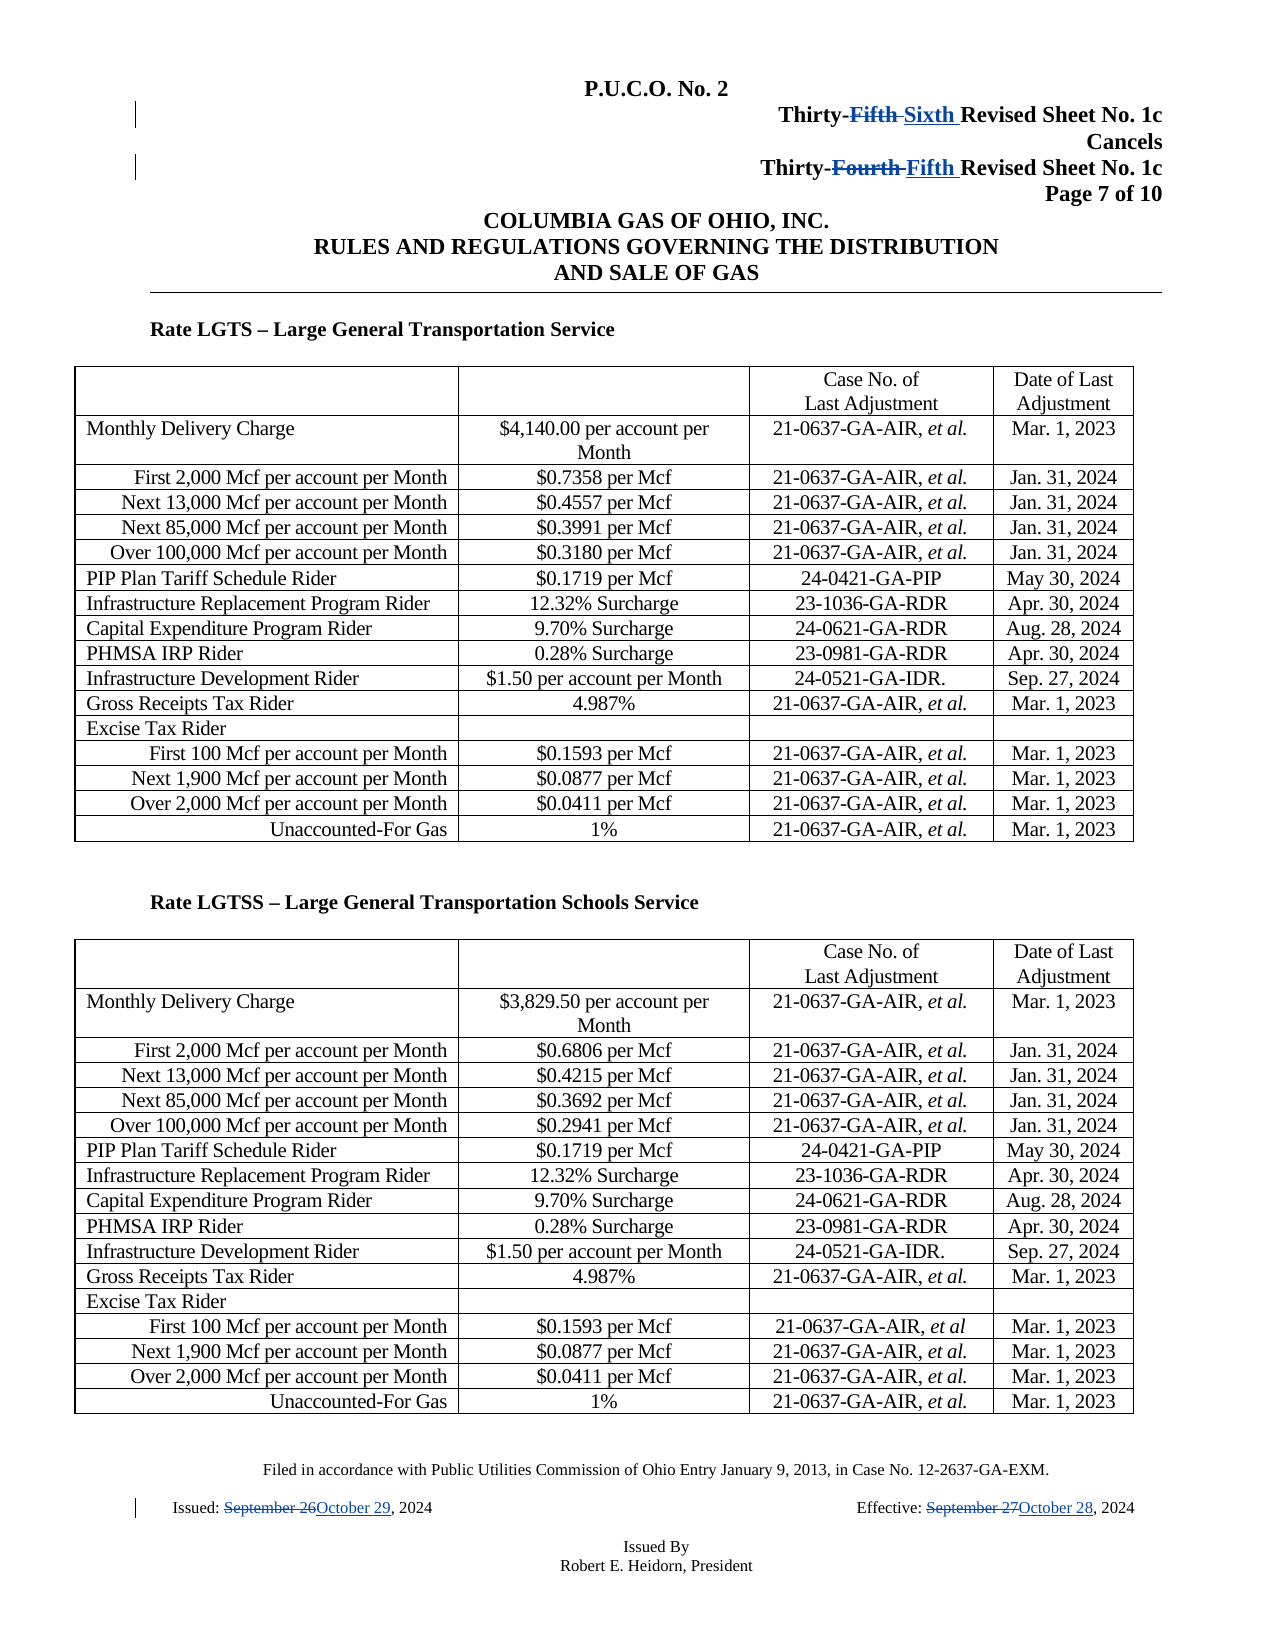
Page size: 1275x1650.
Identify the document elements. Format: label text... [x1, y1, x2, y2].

table_cell 21-0637-GA-AIR, et al. [750, 540, 993, 564]
table_cell Capital Expenditure Program Rider [76, 616, 458, 640]
table_cell $0.3180 per Mcf [459, 540, 749, 564]
table_cell Mar. 1, 2023 [994, 741, 1133, 765]
table_cell Sep. 27, 2024 [994, 1239, 1133, 1263]
table_cell Apr. 30, 2024 [994, 591, 1133, 614]
table_cell [459, 716, 749, 740]
table_cell Jan. 31, 2024 [994, 465, 1133, 489]
table_cell Next 85,000 Mcf per account per Month [76, 1088, 458, 1112]
table_cell Over 2,000 Mcf per account per Month [76, 1364, 458, 1388]
table_cell 21-0637-GA-AIR, et al. [750, 1113, 993, 1137]
table_cell 24-0621-GA-RDR [750, 616, 993, 640]
table_cell [750, 1289, 993, 1313]
table_cell First 100 Mcf per account per Month [76, 1314, 458, 1338]
table_cell 21-0637-GA-AIR, et al. [750, 989, 993, 1037]
table_cell $0.1593 per Mcf [459, 1314, 749, 1338]
table_cell 21-0637-GA-AIR, et al. [750, 416, 993, 464]
table_cell Monthly Delivery Charge [76, 416, 458, 464]
table_cell Gross Receipts Tax Rider [76, 691, 458, 715]
table_cell Over 100,000 Mcf per account per Month [76, 540, 458, 564]
table_cell $0.1593 per Mcf [459, 741, 749, 765]
table_cell $0.6806 per Mcf [459, 1038, 749, 1062]
table_cell Infrastructure Development Rider [76, 666, 458, 690]
table_cell $0.0877 per Mcf [459, 1339, 749, 1363]
table_header [76, 367, 458, 415]
table_cell $0.1719 per Mcf [459, 565, 749, 589]
table_cell Mar. 1, 2023 [994, 791, 1133, 815]
table_cell Mar. 1, 2023 [994, 691, 1133, 715]
table_cell 21-0637-GA-AIR, et al. [750, 1389, 993, 1413]
table_cell Infrastructure Replacement Program Rider [76, 1163, 458, 1187]
table_cell Next 1,900 Mcf per account per Month [76, 766, 458, 790]
table_cell $0.7358 per Mcf [459, 465, 749, 489]
table_cell Jan. 31, 2024 [994, 1038, 1133, 1062]
table_cell Next 13,000 Mcf per account per Month [76, 1063, 458, 1087]
table_cell 21-0637-GA-AIR, et al. [750, 490, 993, 514]
table_cell 21-0637-GA-AIR, et al. [750, 1088, 993, 1112]
table_cell $0.0411 per Mcf [459, 791, 749, 815]
table_cell 21-0637-GA-AIR, et al. [750, 1364, 993, 1388]
table_cell Mar. 1, 2023 [994, 989, 1133, 1037]
table_cell 4.987% [459, 1264, 749, 1288]
table_cell [994, 716, 1133, 740]
table_cell Jan. 31, 2024 [994, 490, 1133, 514]
table_cell 4.987% [459, 691, 749, 715]
table_cell 21-0637-GA-AIR, et al. [750, 1063, 993, 1087]
table_cell Excise Tax Rider [76, 1289, 458, 1313]
table_cell $0.0877 per Mcf [459, 766, 749, 790]
table_cell 21-0637-GA-AIR, et al. [750, 791, 993, 815]
table_cell $0.0411 per Mcf [459, 1364, 749, 1388]
table_cell 21-0637-GA-AIR, et al. [750, 1264, 993, 1288]
table_cell Apr. 30, 2024 [994, 1214, 1133, 1238]
table_cell 21-0637-GA-AIR, et al. [750, 1339, 993, 1363]
table_cell 24-0521-GA-IDR. [750, 1239, 993, 1263]
table_cell $1.50 per account per Month [459, 666, 749, 690]
table_cell 21-0637-GA-AIR, et al. [750, 691, 993, 715]
table_cell 23-1036-GA-RDR [750, 1163, 993, 1187]
table_header [76, 940, 458, 988]
table_cell Sep. 27, 2024 [994, 666, 1133, 690]
table_cell 24-0621-GA-RDR [750, 1189, 993, 1212]
table_header Case No. of Last Adjustment [750, 940, 993, 988]
table_header Case No. of Last Adjustment [750, 367, 993, 415]
table_cell 0.28% Surcharge [459, 641, 749, 665]
table_cell 21-0637-GA-AIR, et al. [750, 1038, 993, 1062]
table_cell 21-0637-GA-AIR, et al. [750, 465, 993, 489]
table_cell Apr. 30, 2024 [994, 1163, 1133, 1187]
table_cell Jan. 31, 2024 [994, 540, 1133, 564]
table_cell PHMSA IRP Rider [76, 641, 458, 665]
table_header Date of Last Adjustment [994, 940, 1133, 988]
table_cell PIP Plan Tariff Schedule Rider [76, 1138, 458, 1162]
table_cell 23-0981-GA-RDR [750, 641, 993, 665]
table_cell Excise Tax Rider [76, 716, 458, 740]
table_cell [994, 1289, 1133, 1313]
table_cell First 2,000 Mcf per account per Month [76, 1038, 458, 1062]
table_cell May 30, 2024 [994, 1138, 1133, 1162]
table_cell 1% [459, 816, 749, 841]
table_cell Jan. 31, 2024 [994, 1088, 1133, 1112]
table_cell Mar. 1, 2023 [994, 1364, 1133, 1388]
table_cell May 30, 2024 [994, 565, 1133, 589]
table_cell PIP Plan Tariff Schedule Rider [76, 565, 458, 589]
table_cell Capital Expenditure Program Rider [76, 1189, 458, 1212]
table_cell Next 1,900 Mcf per account per Month [76, 1339, 458, 1363]
table_cell Mar. 1, 2023 [994, 816, 1133, 841]
table_cell $0.4557 per Mcf [459, 490, 749, 514]
table_cell Next 13,000 Mcf per account per Month [76, 490, 458, 514]
table_cell 24-0421-GA-PIP [750, 1138, 993, 1162]
table_cell Aug. 28, 2024 [994, 1189, 1133, 1212]
table_cell 21-0637-GA-AIR, et al. [750, 766, 993, 790]
table_cell Jan. 31, 2024 [994, 1063, 1133, 1087]
table_cell Over 100,000 Mcf per account per Month [76, 1113, 458, 1137]
table_cell Unaccounted-For Gas [76, 816, 458, 841]
table_cell Monthly Delivery Charge [76, 989, 458, 1037]
table_cell Mar. 1, 2023 [994, 1389, 1133, 1413]
table_cell First 100 Mcf per account per Month [76, 741, 458, 765]
table_cell $0.3692 per Mcf [459, 1088, 749, 1112]
table_cell 21-0637-GA-AIR, et al. [750, 741, 993, 765]
table_cell $0.1719 per Mcf [459, 1138, 749, 1162]
table_cell [750, 716, 993, 740]
table_header [459, 367, 749, 415]
text Rate LGTS – Large General Transportation Service [150, 317, 1162, 341]
table_cell 23-1036-GA-RDR [750, 591, 993, 614]
table_cell $1.50 per account per Month [459, 1239, 749, 1263]
table_cell $0.3991 per Mcf [459, 515, 749, 539]
table_cell [459, 1289, 749, 1313]
table_cell Mar. 1, 2023 [994, 1264, 1133, 1288]
text Rate LGTSS – Large General Transportation Schools Service [150, 890, 1162, 914]
table_cell 24-0521-GA-IDR. [750, 666, 993, 690]
table_cell Gross Receipts Tax Rider [76, 1264, 458, 1288]
table_header [459, 940, 749, 988]
table_cell 21-0637-GA-AIR, et al [750, 1314, 993, 1338]
table_cell Infrastructure Development Rider [76, 1239, 458, 1263]
table_header Date of Last Adjustment [994, 367, 1133, 415]
table_cell 12.32% Surcharge [459, 591, 749, 614]
table_cell 9.70% Surcharge [459, 616, 749, 640]
table_cell 9.70% Surcharge [459, 1189, 749, 1212]
table_cell Mar. 1, 2023 [994, 416, 1133, 464]
table_cell Next 85,000 Mcf per account per Month [76, 515, 458, 539]
table_cell $0.2941 per Mcf [459, 1113, 749, 1137]
table_cell PHMSA IRP Rider [76, 1214, 458, 1238]
table_cell 12.32% Surcharge [459, 1163, 749, 1187]
table_cell 21-0637-GA-AIR, et al. [750, 816, 993, 841]
table_cell $3,829.50 per account per Month [459, 989, 749, 1037]
table_cell Aug. 28, 2024 [994, 616, 1133, 640]
table_cell Mar. 1, 2023 [994, 1339, 1133, 1363]
table_cell 0.28% Surcharge [459, 1214, 749, 1238]
table_cell Unaccounted-For Gas [76, 1389, 458, 1413]
table_cell Jan. 31, 2024 [994, 515, 1133, 539]
table_cell $0.4215 per Mcf [459, 1063, 749, 1087]
table_cell Over 2,000 Mcf per account per Month [76, 791, 458, 815]
table_cell 23-0981-GA-RDR [750, 1214, 993, 1238]
table_cell Infrastructure Replacement Program Rider [76, 591, 458, 614]
table_cell First 2,000 Mcf per account per Month [76, 465, 458, 489]
table_cell Apr. 30, 2024 [994, 641, 1133, 665]
table_cell 1% [459, 1389, 749, 1413]
table_cell 24-0421-GA-PIP [750, 565, 993, 589]
table_cell Mar. 1, 2023 [994, 1314, 1133, 1338]
table_cell Mar. 1, 2023 [994, 766, 1133, 790]
table_cell Jan. 31, 2024 [994, 1113, 1133, 1137]
table_cell $4,140.00 per account per Month [459, 416, 749, 464]
table_cell 21-0637-GA-AIR, et al. [750, 515, 993, 539]
